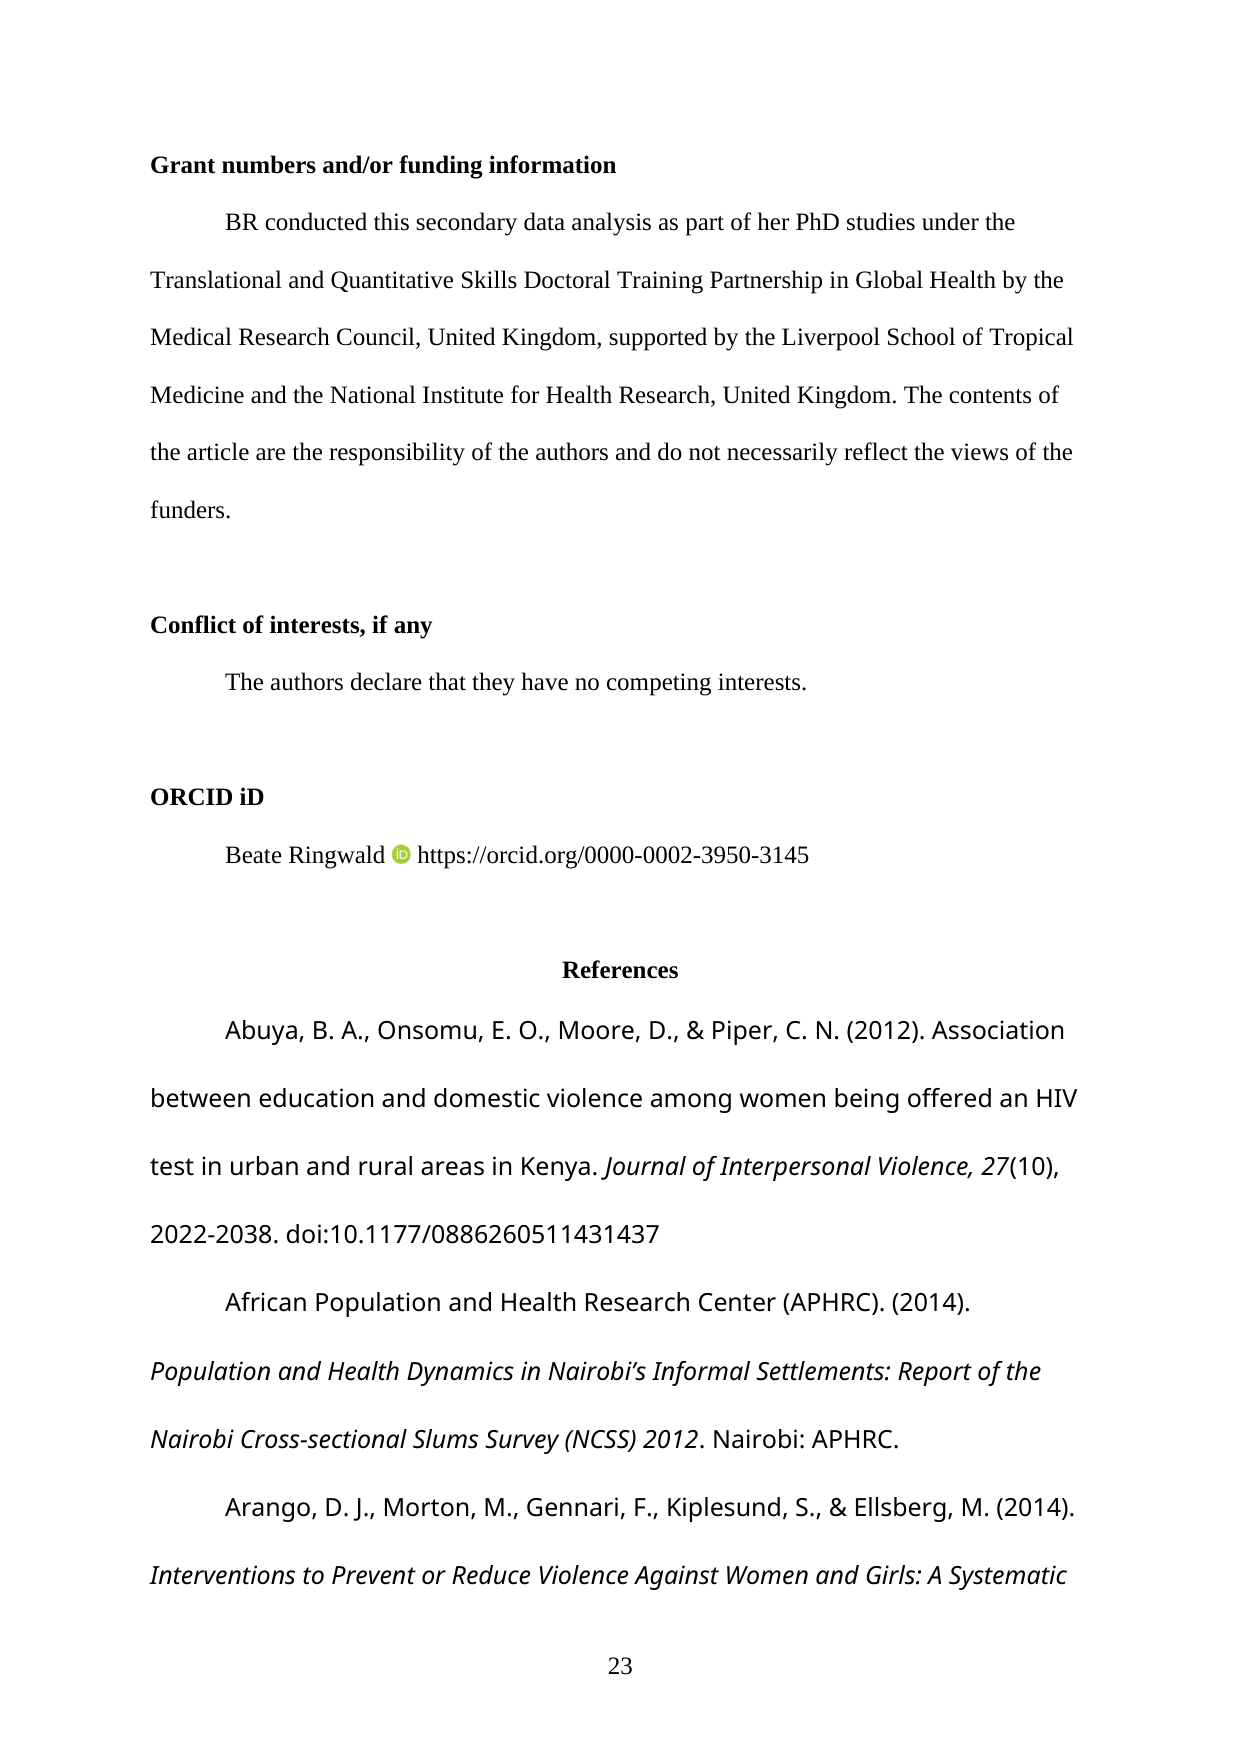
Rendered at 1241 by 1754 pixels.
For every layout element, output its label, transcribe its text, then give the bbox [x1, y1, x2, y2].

text Conflict of interests, if any [150, 610, 1090, 639]
text African Population and Health Research Center (APHRC). (2014). Population and Health Dynamics in Nairobi’s Informal Settlements: Report of the Nairobi Cross-sectional Slums Survey (NCSS) 2012. Nairobi: APHRC. [150, 1285, 1090, 1455]
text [150, 1489, 1090, 1592]
text Beate Ringwald https://orcid.org/0000-0002-3950-3145 [150, 840, 1090, 869]
text Grant numbers and/or funding information [150, 150, 1090, 179]
text Abuya, B. A., Onsomu, E. O., Moore, D., & Piper, C. N. (2012). Association between education and domestic violence among women being offered an HIV test in urban and rural areas in Kenya. Journal of Interpersonal Violence, 27(10), 2022-2038. doi:10.1177/0886260511431437 [150, 1012, 1090, 1251]
text The authors declare that they have no competing interests. [150, 667, 1090, 696]
text ORCID iD [150, 782, 1090, 811]
picture [391, 844, 411, 864]
subtitle References [150, 955, 1090, 984]
text BR conducted this secondary data analysis as part of her PhD studies under the Translational and Quantitative Skills Doctoral Training Partnership in Global Health by the Medical Research Council, United Kingdom, supported by the Liverpool School of Tropical Medicine and the National Institute for Health Research, United Kingdom. The contents of the article are the responsibility of the authors and do not necessarily reflect the views of the funders. [150, 207, 1090, 524]
